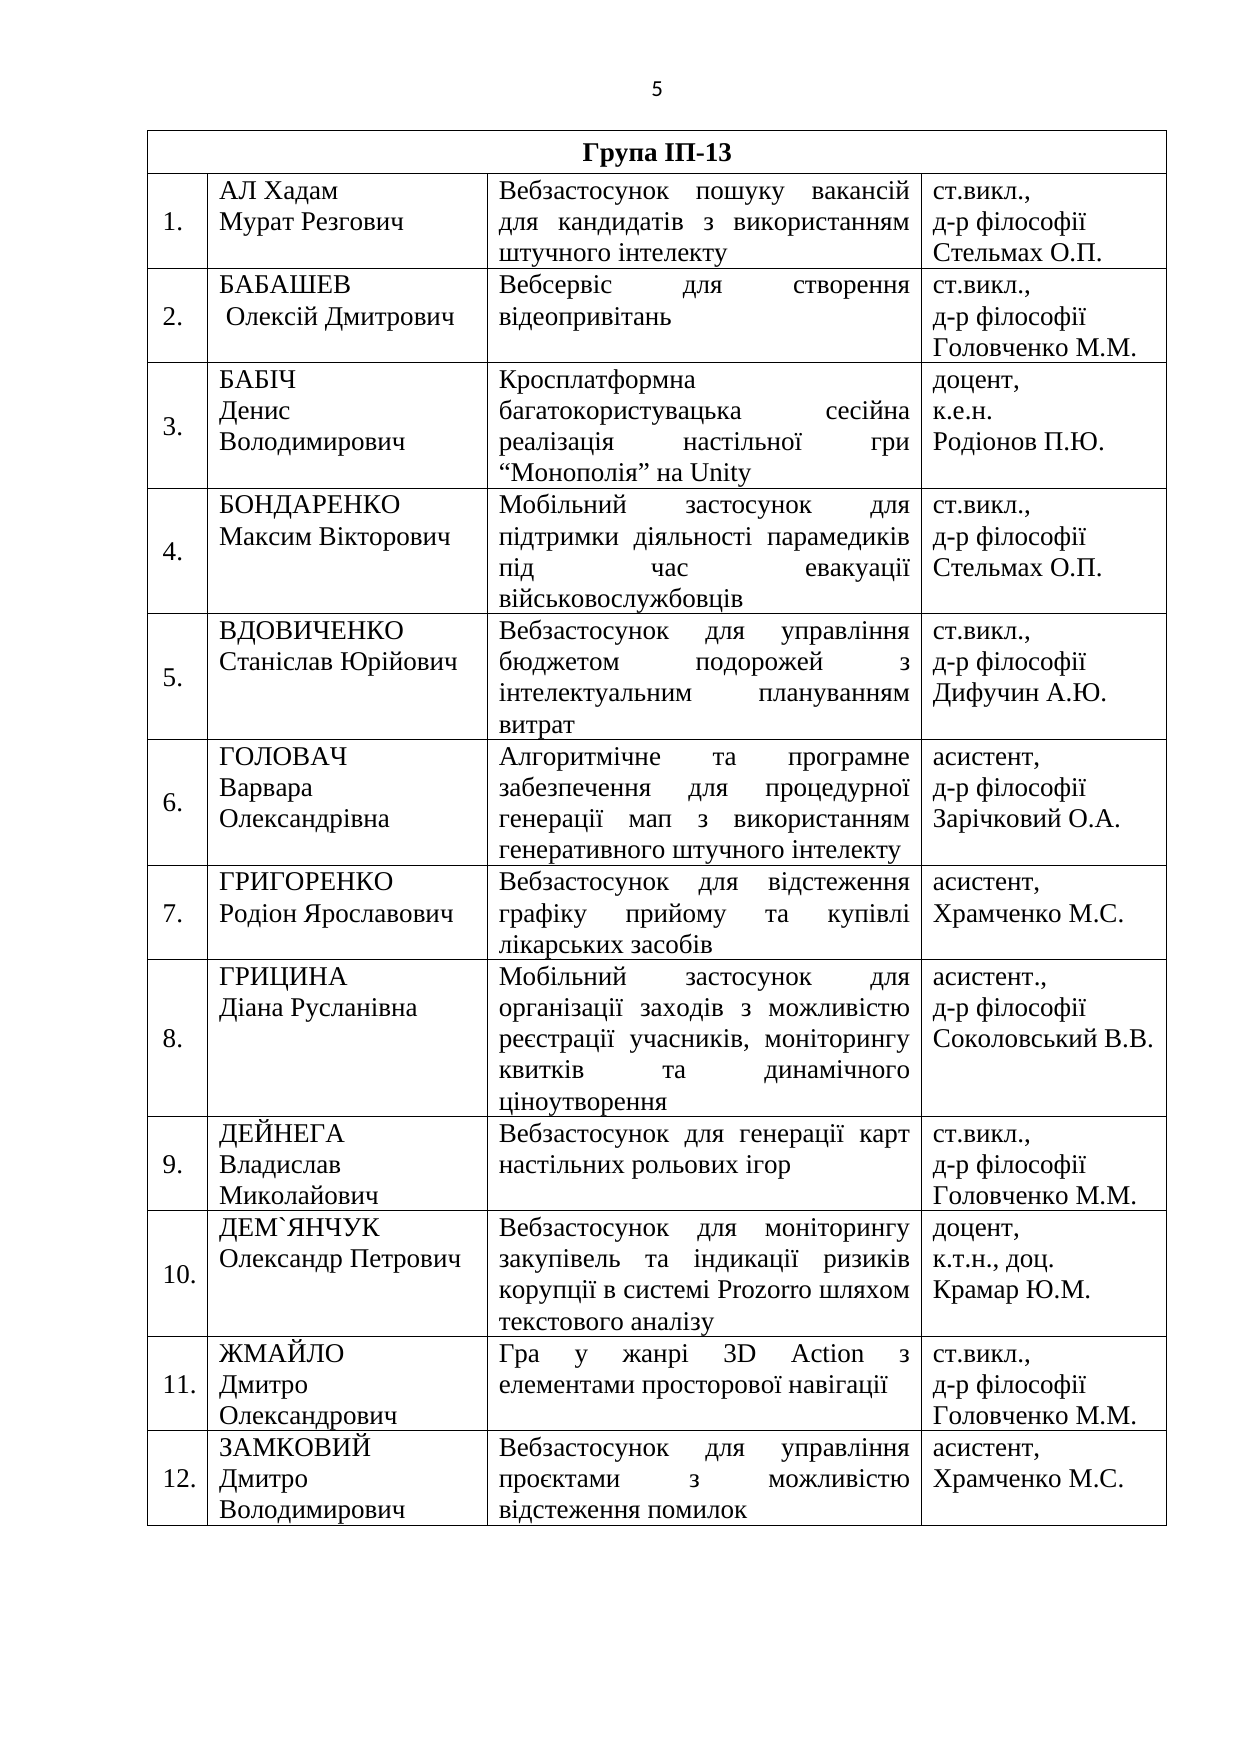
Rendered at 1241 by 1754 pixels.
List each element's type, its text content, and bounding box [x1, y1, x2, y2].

table_cell ДЕМ`ЯНЧУК Олександр Петрович [208, 1211, 487, 1336]
table_cell 1. [148, 174, 207, 267]
table_cell Алгоритмічне та програмне забезпечення для процедурної генерації мап з використанням генеративного штучного інтелекту [488, 740, 921, 864]
table_cell ВДОВИЧЕНКО Станіслав Юрійович [208, 614, 487, 739]
table_cell АЛ Хадам Мурат Резгович [208, 174, 487, 267]
table_cell асистент, д-р філософії Зарічковий О.А. [922, 740, 1166, 864]
table_cell 5. [148, 614, 207, 739]
table_cell Вебзастосунок для моніторингу закупівель та індикації ризиків корупції в системі Prozorro шляхом текстового аналізу [488, 1211, 921, 1336]
table_cell доцент, к.е.н. Родіонов П.Ю. [922, 363, 1166, 488]
table_cell ст.викл., д-р філософії Головченко М.М. [922, 1117, 1166, 1210]
table_cell БАБАШЕВ Олексій Дмитрович [208, 269, 487, 362]
table_cell 11. [148, 1337, 207, 1430]
table_cell Гра у жанрі 3D Action з елементами просторової навігації [488, 1337, 921, 1430]
table_cell Вебзастосунок для управління проєктами з можливістю відстеження помилок [488, 1431, 921, 1525]
table_cell ст.викл., д-р філософії Стельмах О.П. [922, 489, 1166, 613]
table_cell 8. [148, 960, 207, 1116]
table_cell 6. [148, 740, 207, 864]
table_cell ст.викл., д-р філософії Стельмах О.П. [922, 174, 1166, 267]
table_cell Мобільний застосунок для організації заходів з можливістю реєстрації учасників, моніторингу квитків та динамічного ціноутворення [488, 960, 921, 1116]
table_cell Вебзастосунок для управління бюджетом подорожей з інтелектуальним плануванням витрат [488, 614, 921, 739]
table_cell ГРИЦИНА Діана Русланівна [208, 960, 487, 1116]
table_cell асистент, Храмченко М.С. [922, 1431, 1166, 1525]
table_cell ст.викл., д-р філософії Головченко М.М. [922, 1337, 1166, 1430]
table_cell Група ІП-13 [148, 131, 1166, 173]
table_cell асистент., д-р філософії Соколовський В.В. [922, 960, 1166, 1116]
table_cell 9. [148, 1117, 207, 1210]
table_cell 2. [148, 269, 207, 362]
table_cell БАБІЧ Денис Володимирович [208, 363, 487, 488]
table_cell Вебзастосунок для відстеження графіку прийому та купівлі лікарських засобів [488, 866, 921, 959]
table_cell ст.викл., д-р філософії Дифучин А.Ю. [922, 614, 1166, 739]
table_cell доцент, к.т.н., доц. Крамар Ю.М. [922, 1211, 1166, 1336]
table_cell Вебзастосунок для генерації карт настільних рольових ігор [488, 1117, 921, 1210]
table_cell 3. [148, 363, 207, 488]
table_cell Вебсервіс для створення відеопривітань [488, 269, 921, 362]
table_cell ГОЛОВАЧ Варвара Олександрівна [208, 740, 487, 864]
table_cell 4. [148, 489, 207, 613]
table_cell Вебзастосунок пошуку вакансій для кандидатів з використанням штучного інтелекту [488, 174, 921, 267]
table_cell асистент, Храмченко М.С. [922, 866, 1166, 959]
table_cell Мобільний застосунок для підтримки діяльності парамедиків під час евакуації військовослужбовців [488, 489, 921, 613]
table_cell 10. [148, 1211, 207, 1336]
table_cell 7. [148, 866, 207, 959]
table_cell Кросплатформна багатокористувацька сесійна реалізація настільної гри “Монополія” на Unity [488, 363, 921, 488]
table_cell ст.викл., д-р філософії Головченко М.М. [922, 269, 1166, 362]
table_cell БОНДАРЕНКО Максим Вікторович [208, 489, 487, 613]
table_cell 12. [148, 1431, 207, 1525]
table_cell ГРИГОРЕНКО Родіон Ярославович [208, 866, 487, 959]
